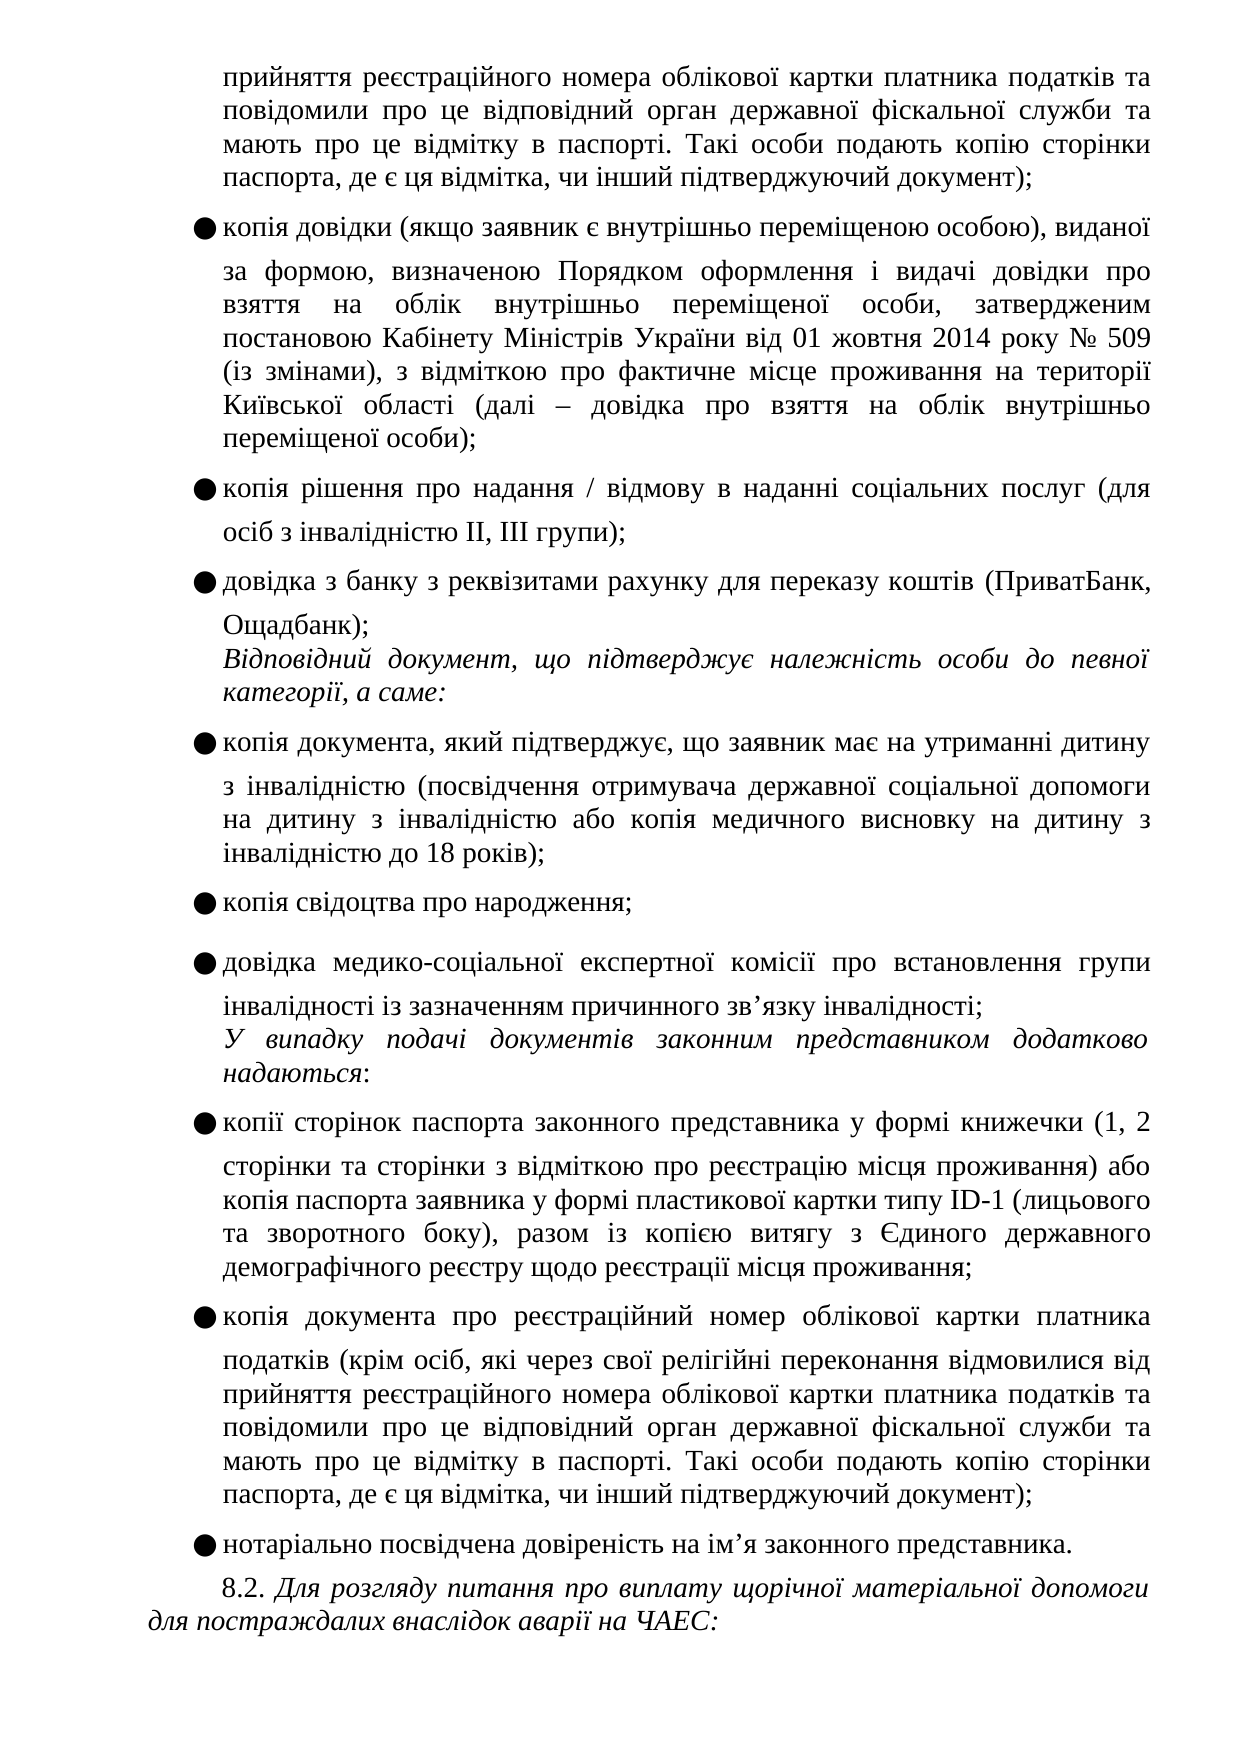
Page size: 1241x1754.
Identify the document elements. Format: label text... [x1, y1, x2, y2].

list копія рішення про надання / відмову в наданні соціальних послуг (для осіб з інвалідністю ІІ, ІІІ групи); [192, 454, 1152, 547]
text 8.2. Для розгляду питання про виплату щорічної матеріальної допомоги для постраждалих внаслідок аварії на ЧАЕС: [148, 1570, 710, 1637]
list копії сторінок паспорта законного представника у формі книжечки (1, 2 сторінки та сторінки з відміткою про реєстрацію місця проживання) або копія паспорта заявника у формі пластикової картки типу ID-1 (лицьового та зворотного боку), разом із копією витягу з Єдиного державного демографічного реєстру щодо реєстрації місця проживання; [192, 1088, 1152, 1282]
list нотаріально посвідчена довіреність на ім’я законного представника. [192, 1510, 1152, 1570]
text У випадку подачі документів законним представником додатково надаються: [223, 1021, 1152, 1088]
text 8.2. Для розгляду питання про виплату щорічної матеріальної допомоги для постраждалих внаслідок аварії на ЧАЕС: [719, 1570, 1152, 1637]
text Відповідний документ, що підтверджує належність особи до певної категорії, а саме: [223, 641, 1152, 708]
list довідка з банку з реквізитами рахунку для переказу коштів (ПриватБанк, Ощадбанк); [192, 547, 1152, 641]
list довідка медико-соціальної експертної комісії про встановлення групи інвалідності із зазначенням причинного зв’язку інвалідності; [192, 928, 1152, 1021]
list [192, 59, 1152, 193]
list копія свідоцтва про народження; [192, 868, 1152, 928]
list копія документа, який підтверджує, що заявник має на утриманні дитину з інвалідністю (посвідчення отримувача державної соціальної допомоги на дитину з інвалідністю або копія медичного висновку на дитину з інвалідністю до 18 років); [192, 708, 1152, 868]
list копія довідки (якщо заявник є внутрішньо переміщеною особою), виданої за формою, визначеною Порядком оформлення i видачі довідки про взяття на облік внутрішньо переміщеної особи, затвердженим постановою Кабінету Міністрів України від 01 жовтня 2014 року № 509 (із змінами), з відміткою про фактичне місце проживання на території Київської області (далі – довідка про взяття на облік внутрішньо переміщеної особи); [192, 193, 1152, 454]
